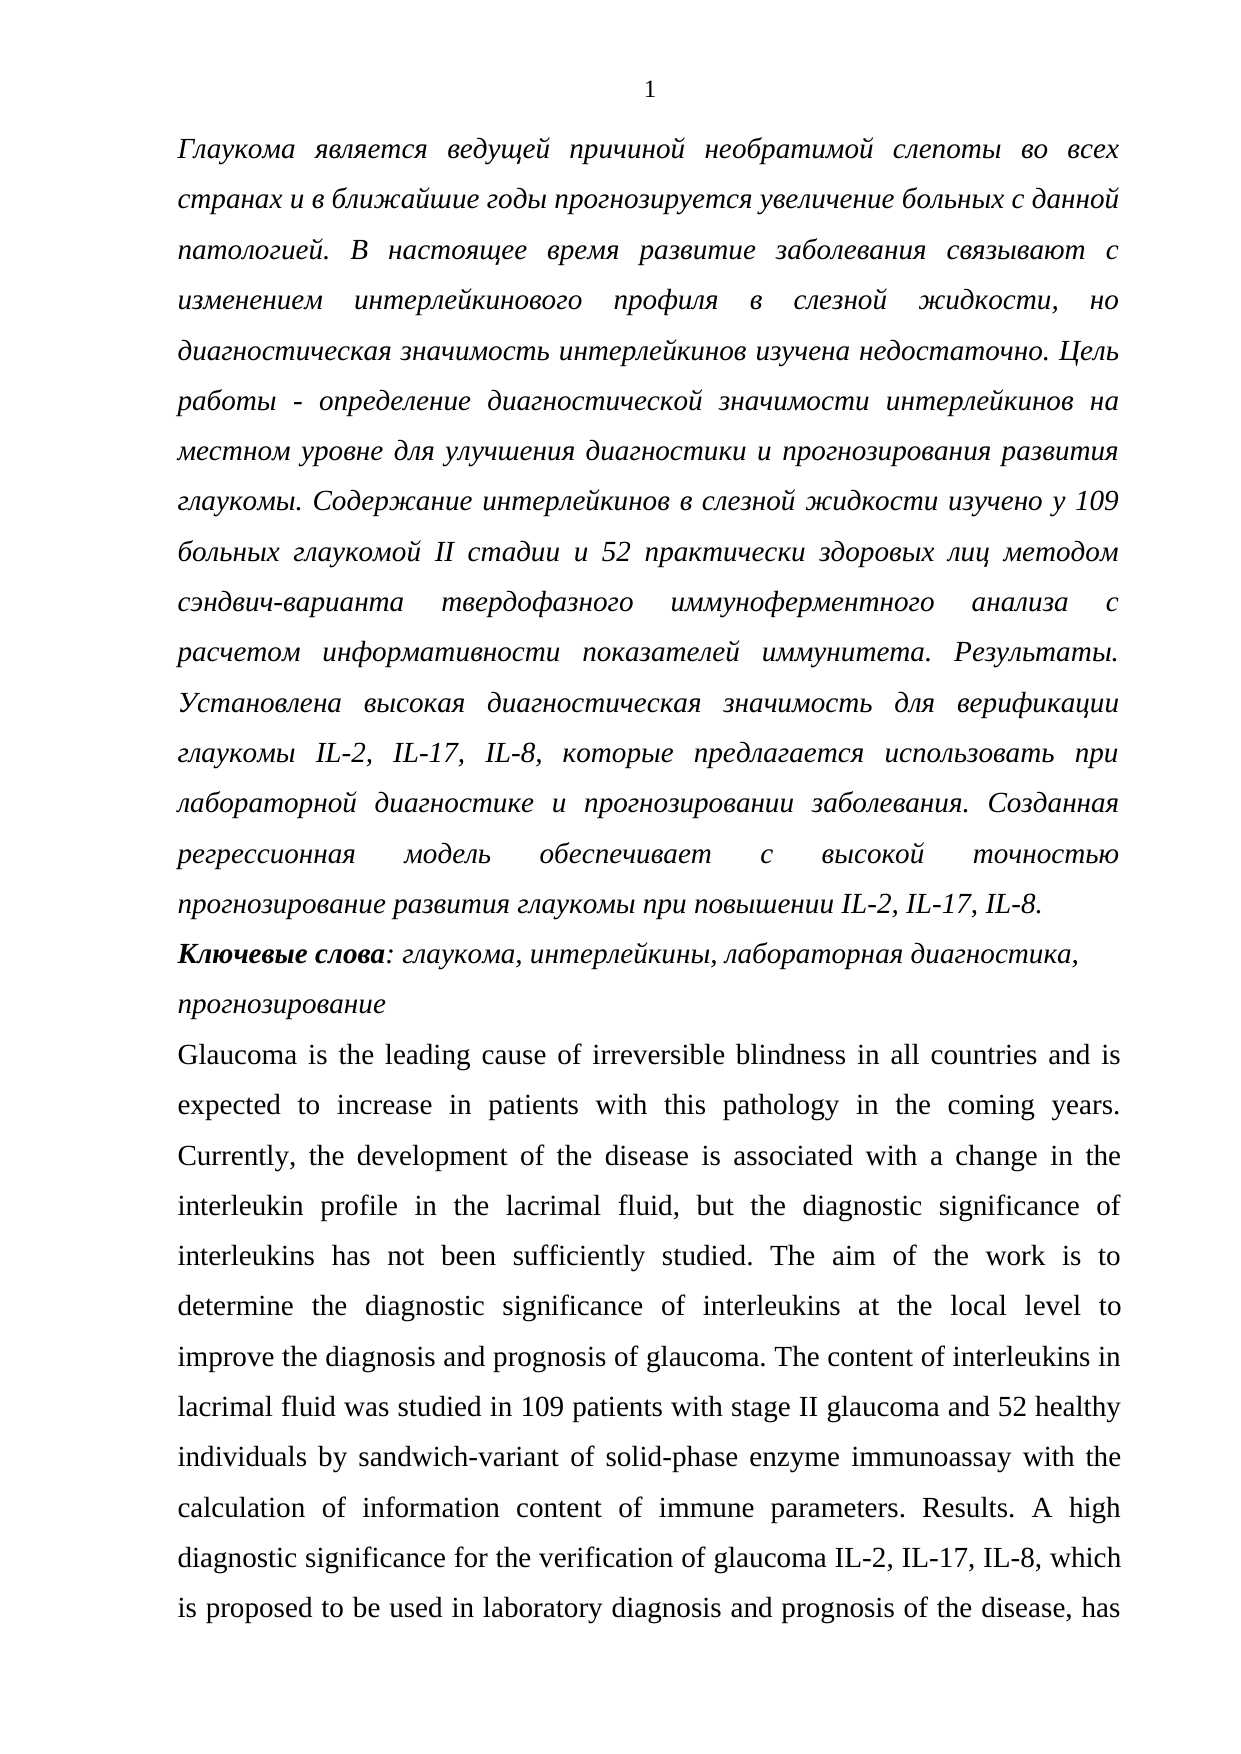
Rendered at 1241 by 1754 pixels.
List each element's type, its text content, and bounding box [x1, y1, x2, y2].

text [177, 1037, 1122, 1624]
text Ключевые слова: глаукома, интерлейкины, лабораторная диагностика, прогнозирование [177, 936, 1122, 1020]
text Глаукома является ведущей причиной необратимой слепоты во всех странах и в ближайшие годы прогнозируется увеличение больных с данной патологией. В настоящее время развитие заболевания связывают с изменением интерлейкинового профиля в слезной жидкости, но диагностическая значимость интерлейкинов изучена недостаточно. Цель работы - определение диагностической значимости интерлейкинов на местном уровне для улучшения диагностики и прогнозирования развития глаукомы. Содержание интерлейкинов в слезной жидкости изучено у 109 больных глаукомой II стадии и 52 практически здоровых лиц методом сэндвич-варианта твердофазного иммуноферментного анализа с расчетом информативности показателей иммунитета. Результаты. Установлена высокая диагностическая значимость для верификации глаукомы IL-2, IL-17, IL-8, которые предлагается использовать при лабораторной диагностике и прогнозировании заболевания. Созданная регрессионная модель обеспечивает с высокой точностью прогнозирование развития глаукомы при повышении IL-2, IL-17, IL-8. [177, 131, 1122, 919]
